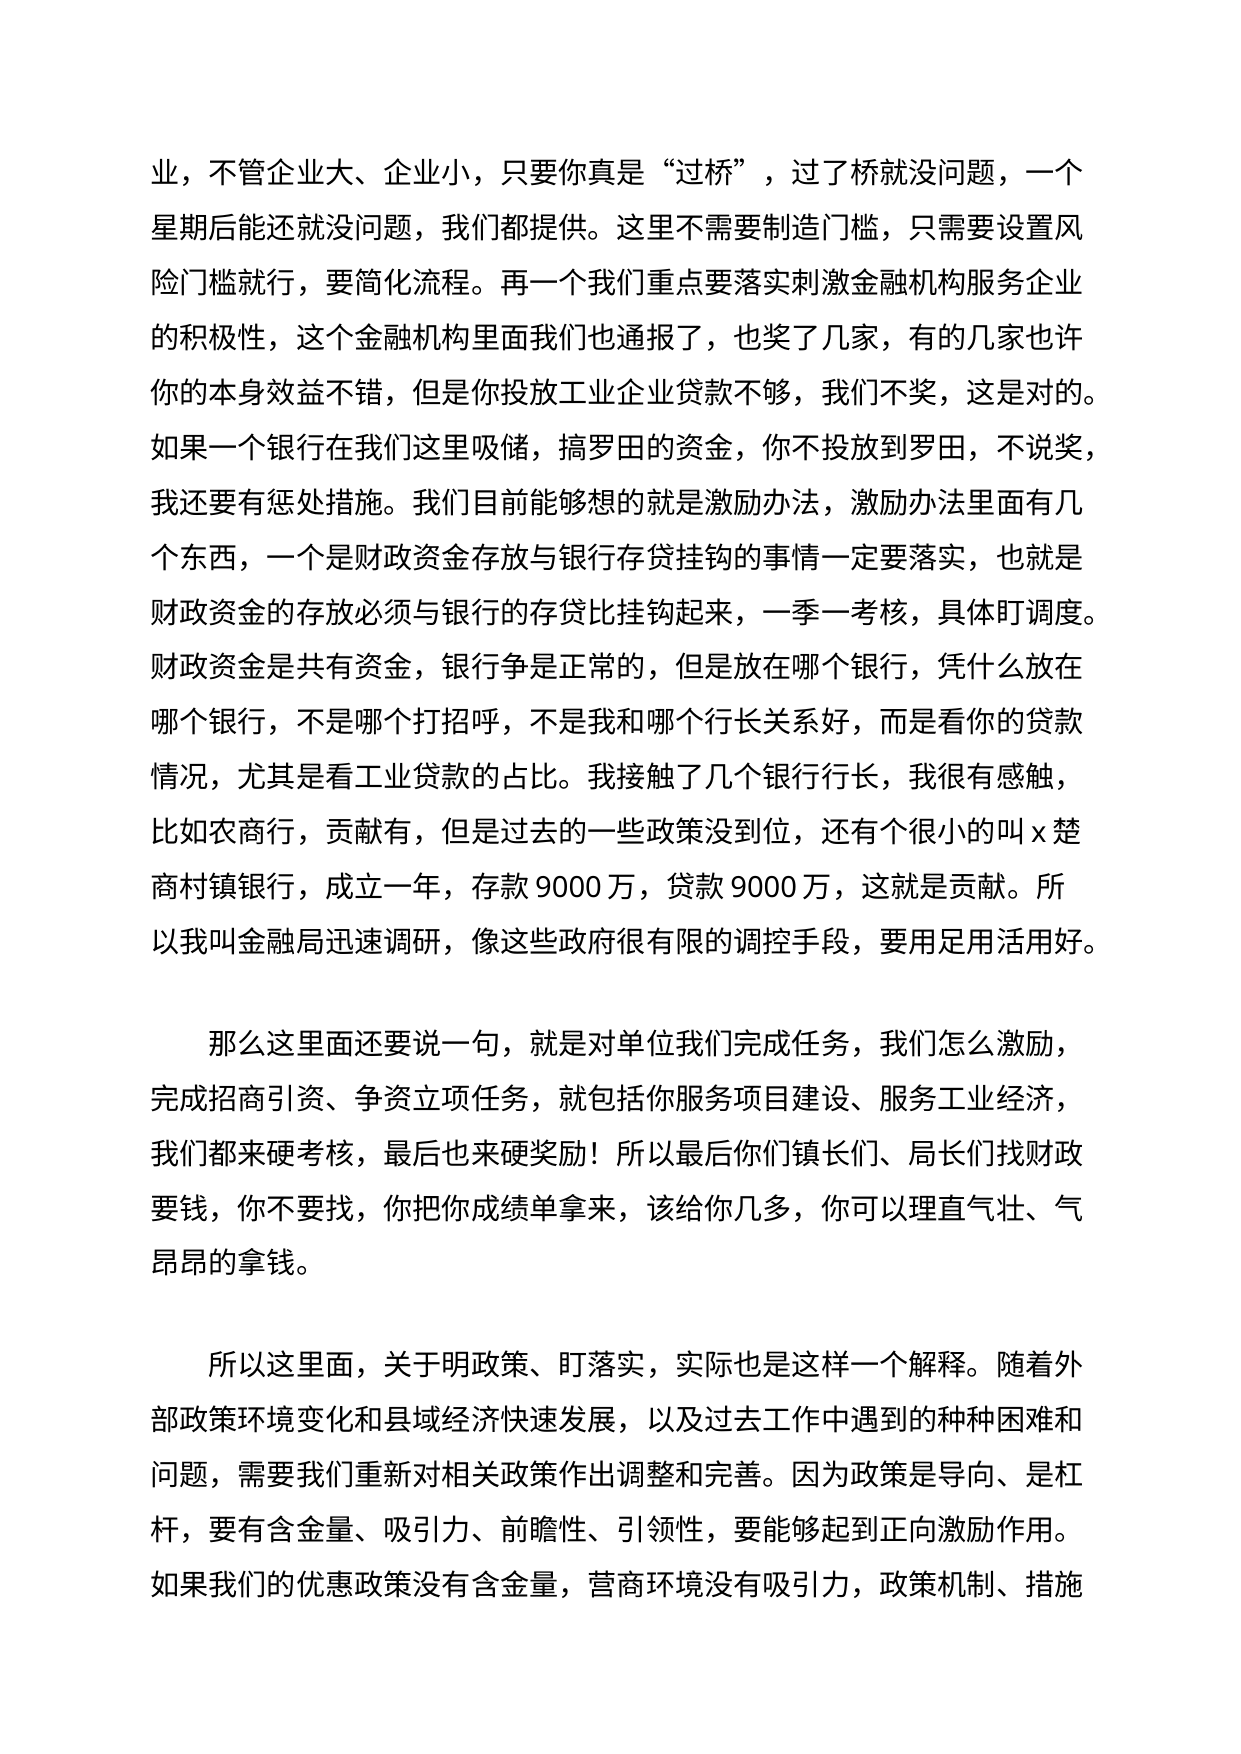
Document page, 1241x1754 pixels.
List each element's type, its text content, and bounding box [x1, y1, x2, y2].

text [150, 150, 1090, 961]
text 那么这里面还要说一句，就是对单位我们完成任务，我们怎么激励，完成招商引资、争资立项任务，就包括你服务项目建设、服务工业经济，我们都来硬考核，最后也来硬奖励！所以最后你们镇长们、局长们找财政要钱，你不要找，你把你成绩单拿来，该给你几多，你可以理直气壮、气昂昂的拿钱。 [150, 1021, 1090, 1282]
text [150, 1342, 1090, 1604]
